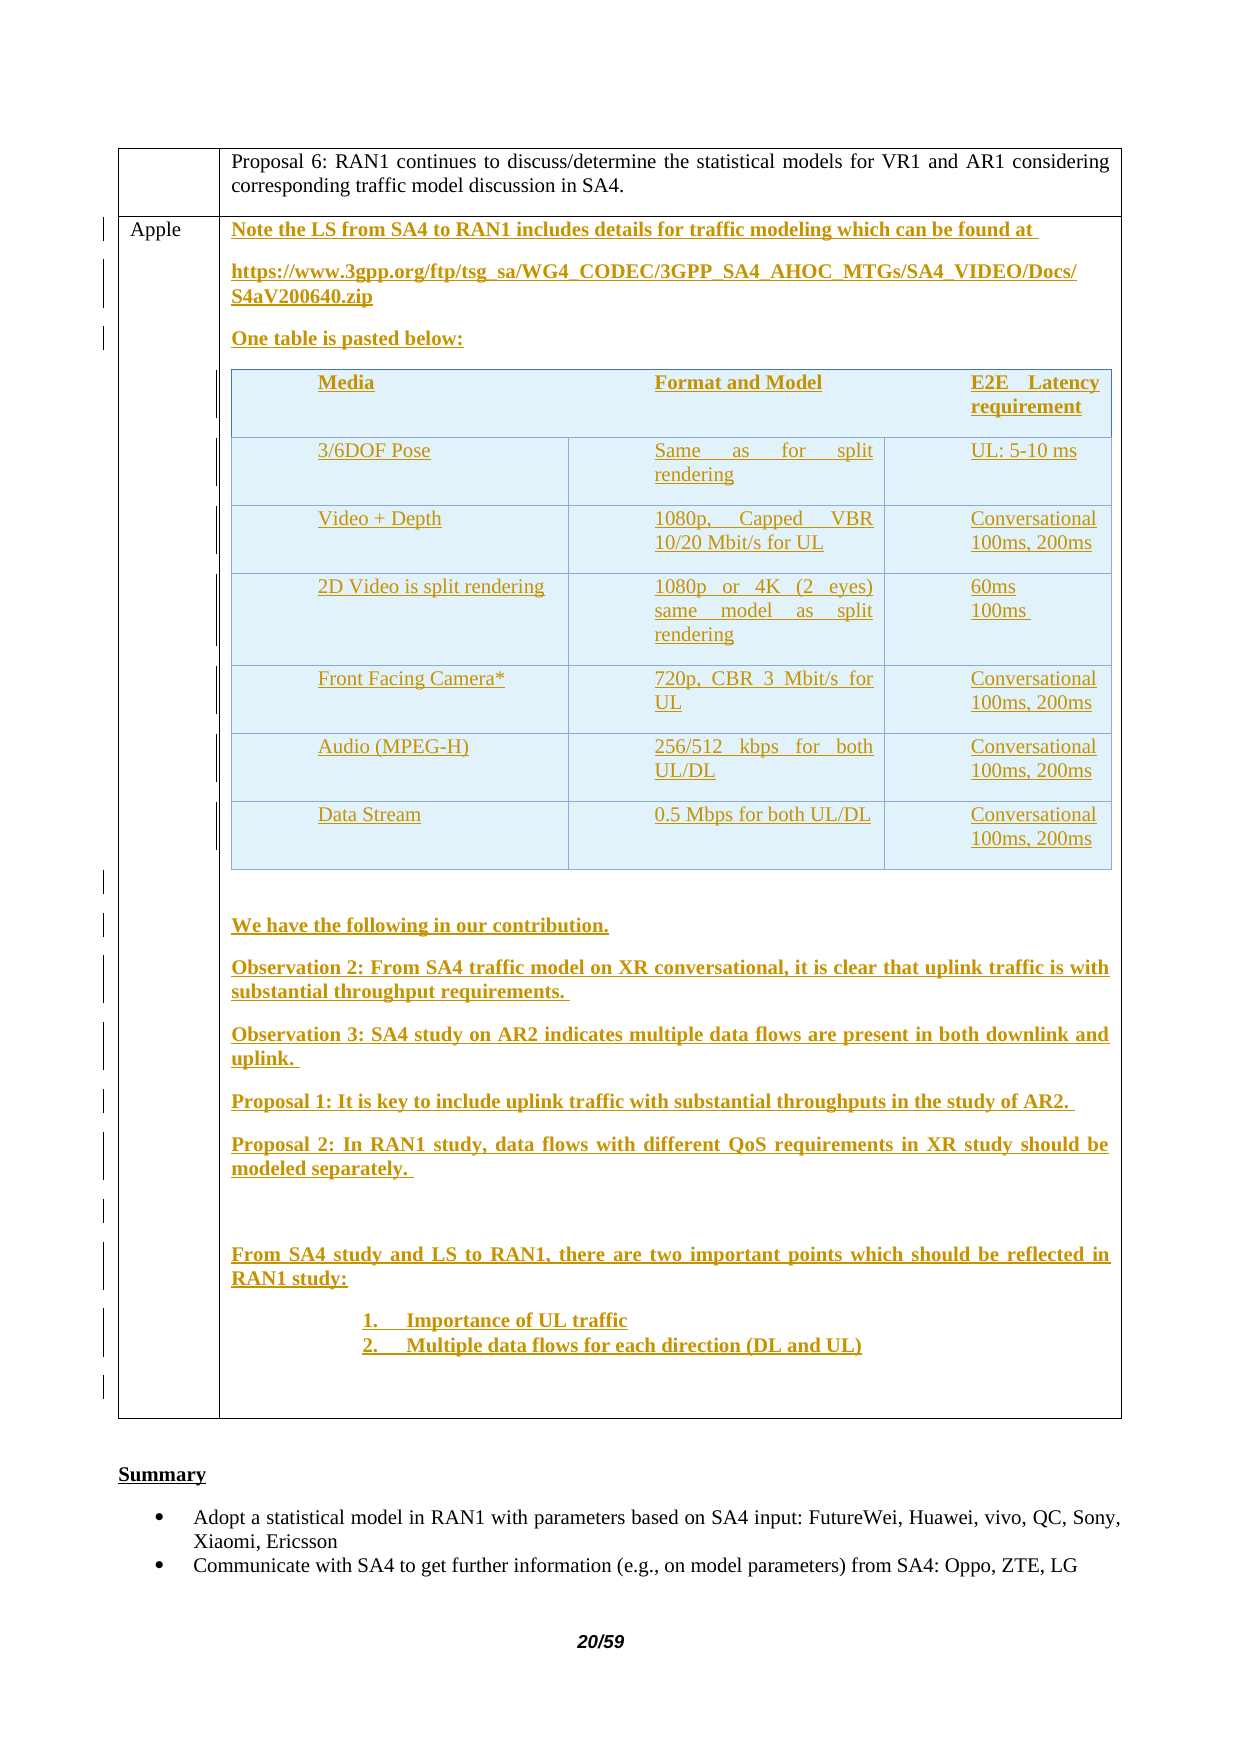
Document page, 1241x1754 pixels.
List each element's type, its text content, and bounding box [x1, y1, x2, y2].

list Adopt a statistical model in RAN1 with parameters based on SA4 input: FutureWei, Huawei, vivo, QC, Sony, Xiaomi, Ericsson [156, 1505, 1122, 1553]
list Communicate with SA4 to get further information (e.g., on model parameters) from SA4: Oppo, ZTE, LG [156, 1553, 1122, 1577]
table_cell Apple [119, 217, 219, 1418]
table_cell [220, 149, 1121, 216]
table_cell [220, 217, 1121, 1418]
text Summary [118, 1462, 1122, 1486]
table_cell QC [119, 149, 219, 216]
